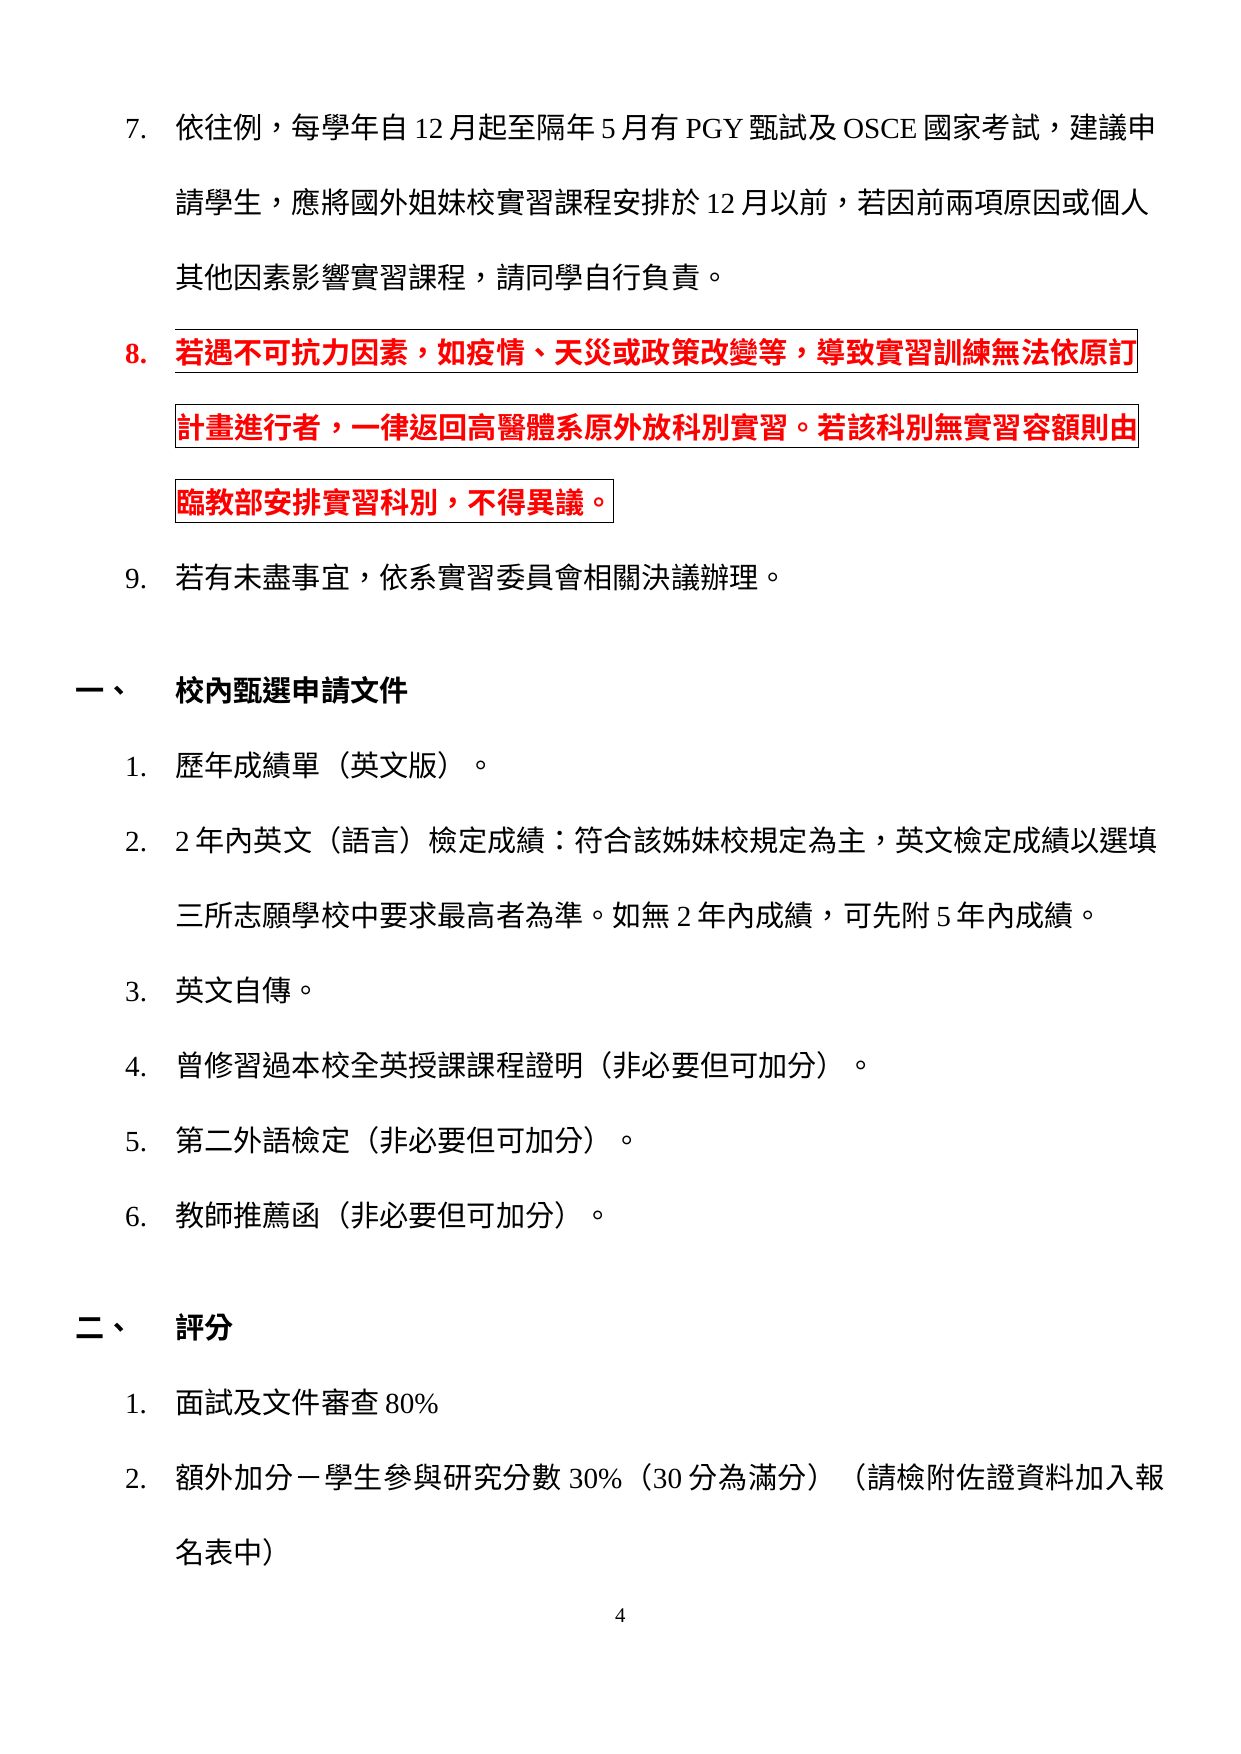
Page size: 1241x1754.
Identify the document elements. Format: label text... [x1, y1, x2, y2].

list 若有未盡事宜，依系實習委員會相關決議辦理。 [125, 539, 1165, 614]
list 英文自傳。 [125, 951, 1165, 1026]
list 依往例，每學年自12月起至隔年5月有PGY甄試及OSCE國家考試，建議申請學生，應將國外姐妹校實習課程安排於12月以前，若因前兩項原因或個人其他因素影響實習課程，請同學自行負責。 [125, 89, 1165, 314]
list 校內甄選申請文件 [75, 651, 1165, 726]
list 若遇不可抗力因素，如疫情、天災或政策改變等，導致實習訓練無法依原訂計畫進行者，一律返回高醫體系原外放科別實習。若該科別無實習容額則由臨教部安排實習科別，不得異議。 [125, 314, 1165, 539]
list 教師推薦函（非必要但可加分）。 [125, 1176, 1165, 1251]
list 面試及文件審查80% [125, 1364, 1165, 1439]
list 曾修習過本校全英授課課程證明（非必要但可加分）。 [125, 1026, 1165, 1101]
list 2年內英文（語言）檢定成績：符合該姊妹校規定為主，英文檢定成績以選填三所志願學校中要求最高者為準。如無2年內成績，可先附5年內成績。 [125, 801, 1165, 951]
list 第二外語檢定（非必要但可加分）。 [125, 1101, 1165, 1176]
list 歷年成績單（英文版）。 [125, 726, 1165, 801]
list 評分 [75, 1289, 1165, 1364]
list 額外加分－學生參與研究分數30%（30分為滿分）（請檢附佐證資料加入報名表中） [125, 1439, 1165, 1589]
